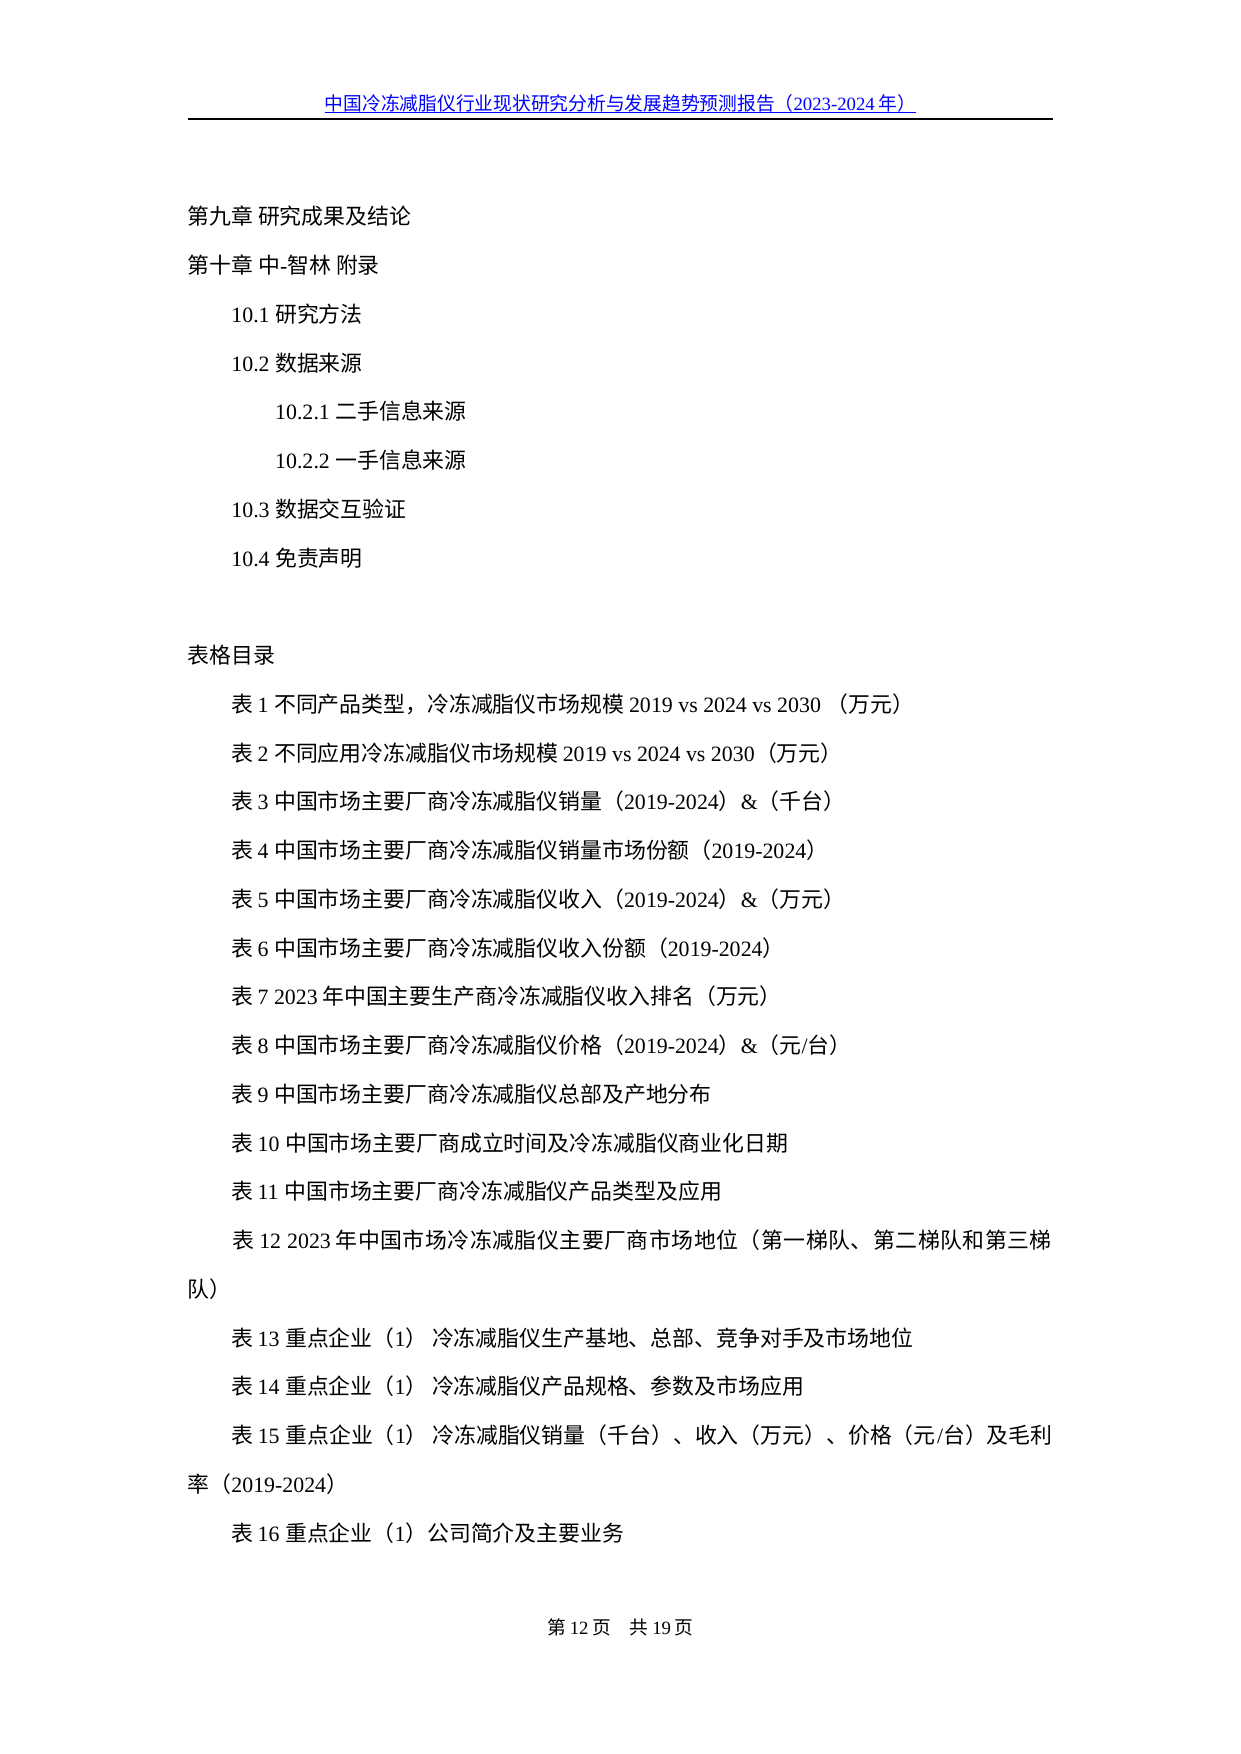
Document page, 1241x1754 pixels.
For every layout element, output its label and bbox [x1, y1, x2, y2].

text [187, 150, 1053, 1548]
